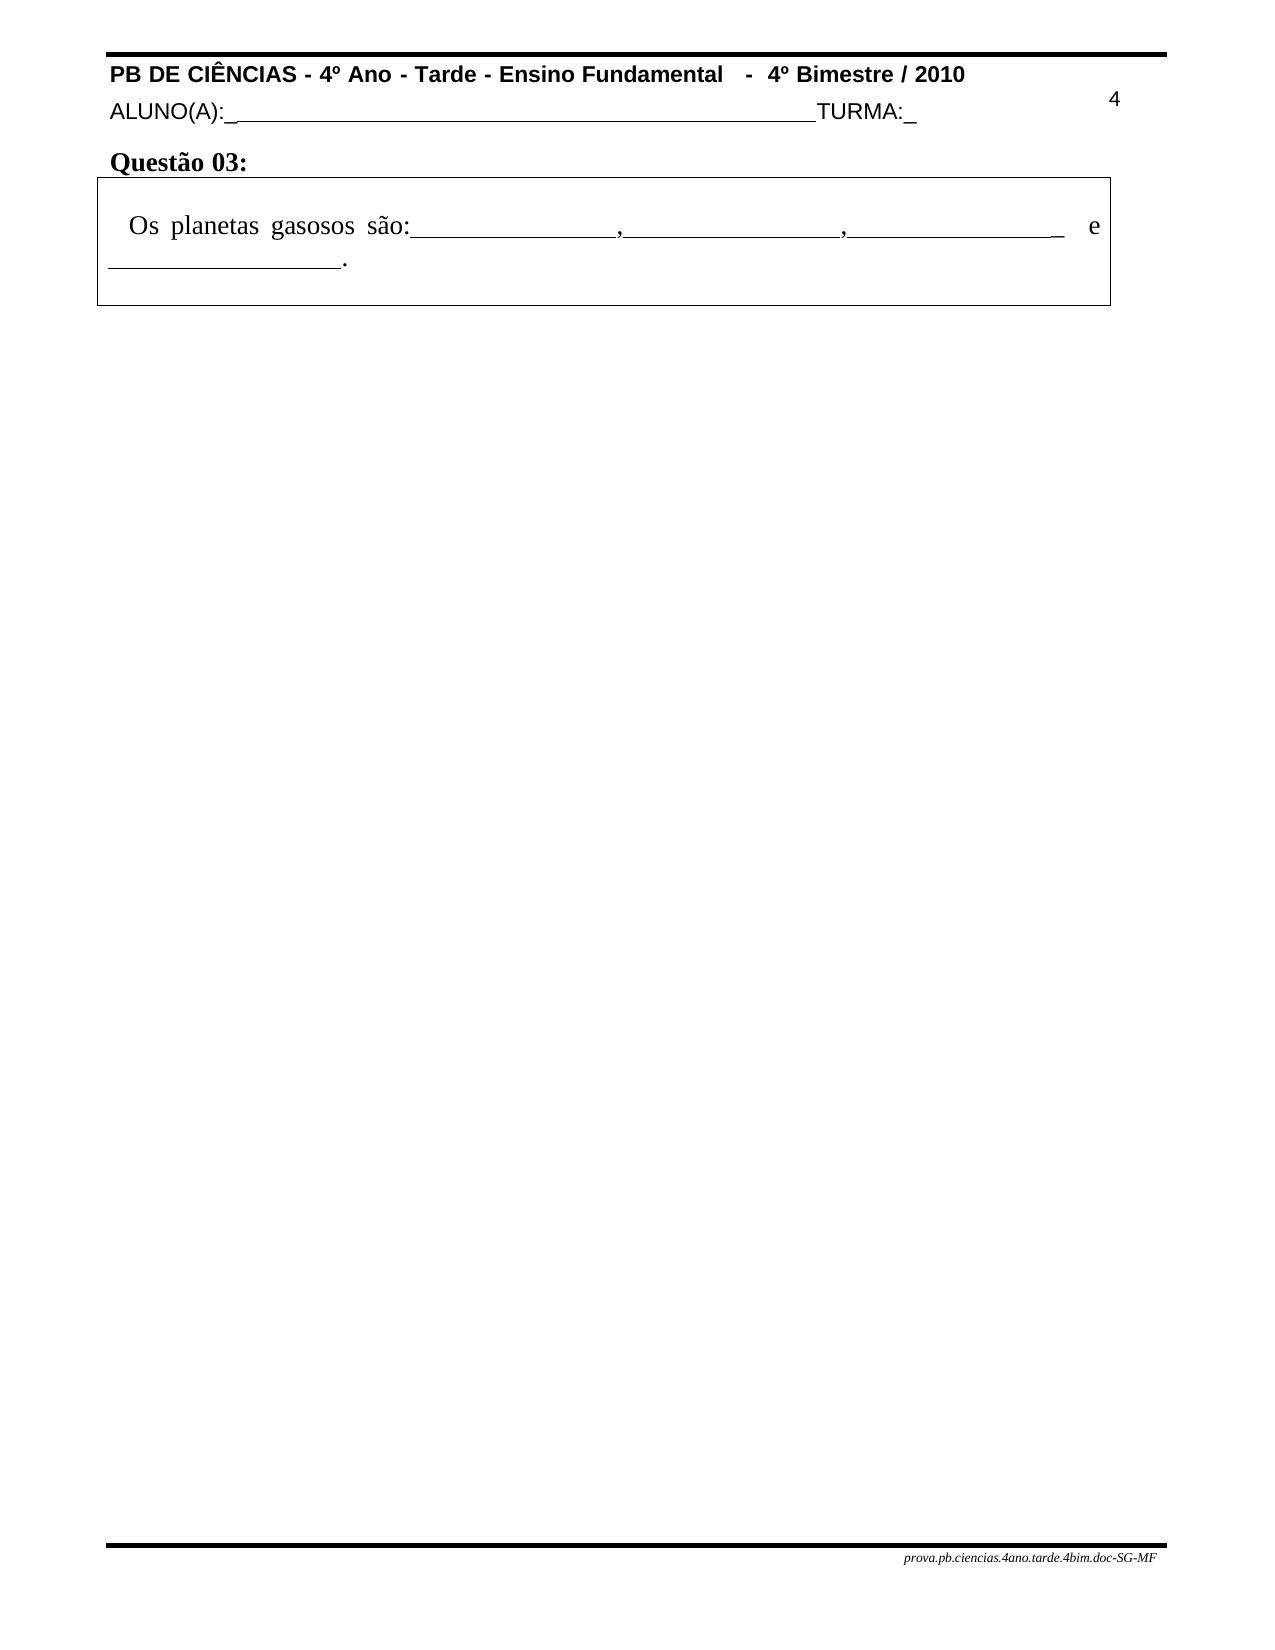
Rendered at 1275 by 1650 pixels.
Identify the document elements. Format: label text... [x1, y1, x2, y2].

table_cell Os planetas gasosos são: , , _ e . [98, 178, 1110, 304]
